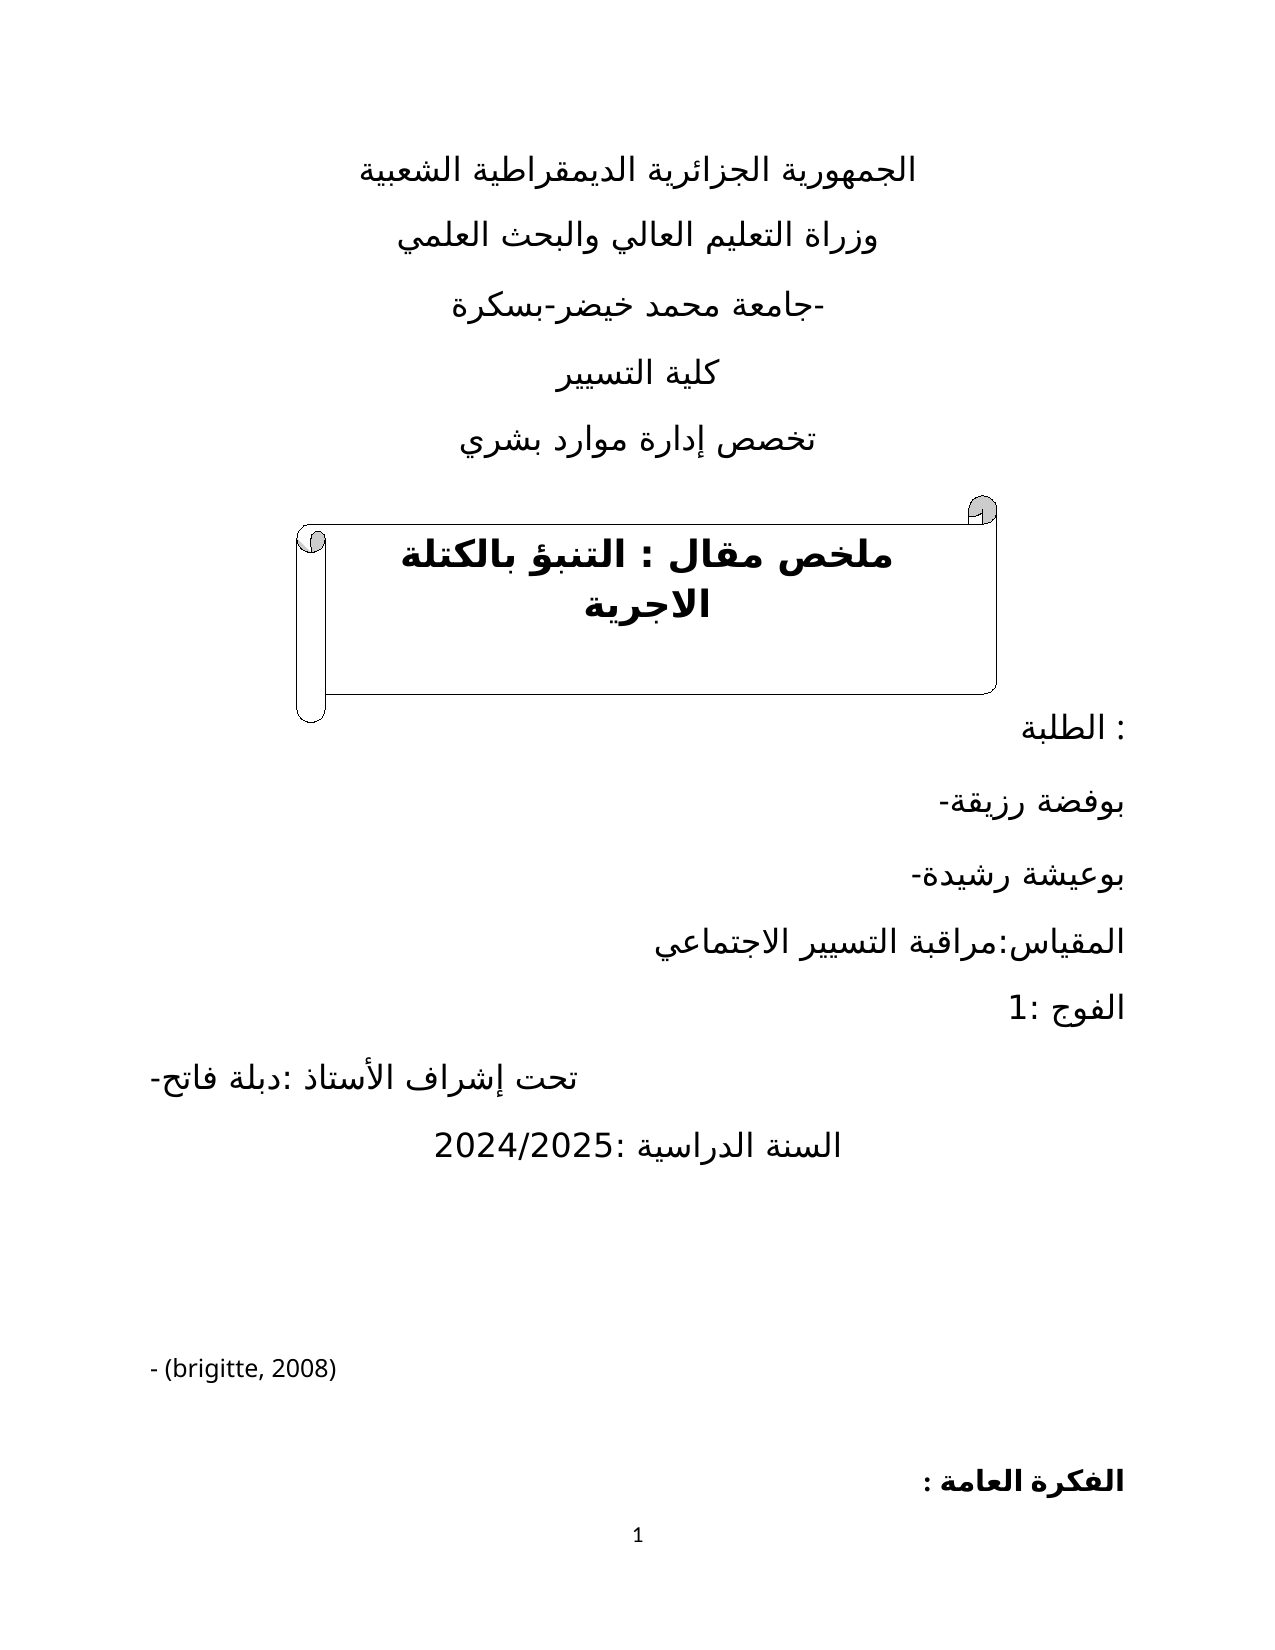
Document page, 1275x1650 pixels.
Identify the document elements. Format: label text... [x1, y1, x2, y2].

text -بوفضة رزيقة [150, 777, 1125, 822]
text تخصص إدارة موارد بشري [150, 419, 1125, 458]
text الطلبة : [150, 704, 1125, 749]
text الفوج :1 [150, 988, 1125, 1027]
text -تحت إشراف الأستاذ :دبلة فاتح [150, 1054, 1125, 1099]
text المقياس:مراقبة التسيير الاجتماعي [150, 923, 1125, 962]
text كلية التسيير [150, 354, 1125, 393]
text الفكرة العامة : [150, 1464, 1125, 1498]
text وزراة التعليم العالي والبحث العلمي [150, 215, 1125, 254]
text السنة الدراسية :2024/2025 [150, 1127, 1125, 1166]
text جامعة محمد خيضر-بسكرة- [150, 281, 1125, 326]
text الجمهورية الجزائرية الديمقراطية الشعبية [150, 150, 1125, 189]
text -بوعيشة رشيدة [150, 850, 1125, 895]
text - [150, 1351, 1125, 1385]
